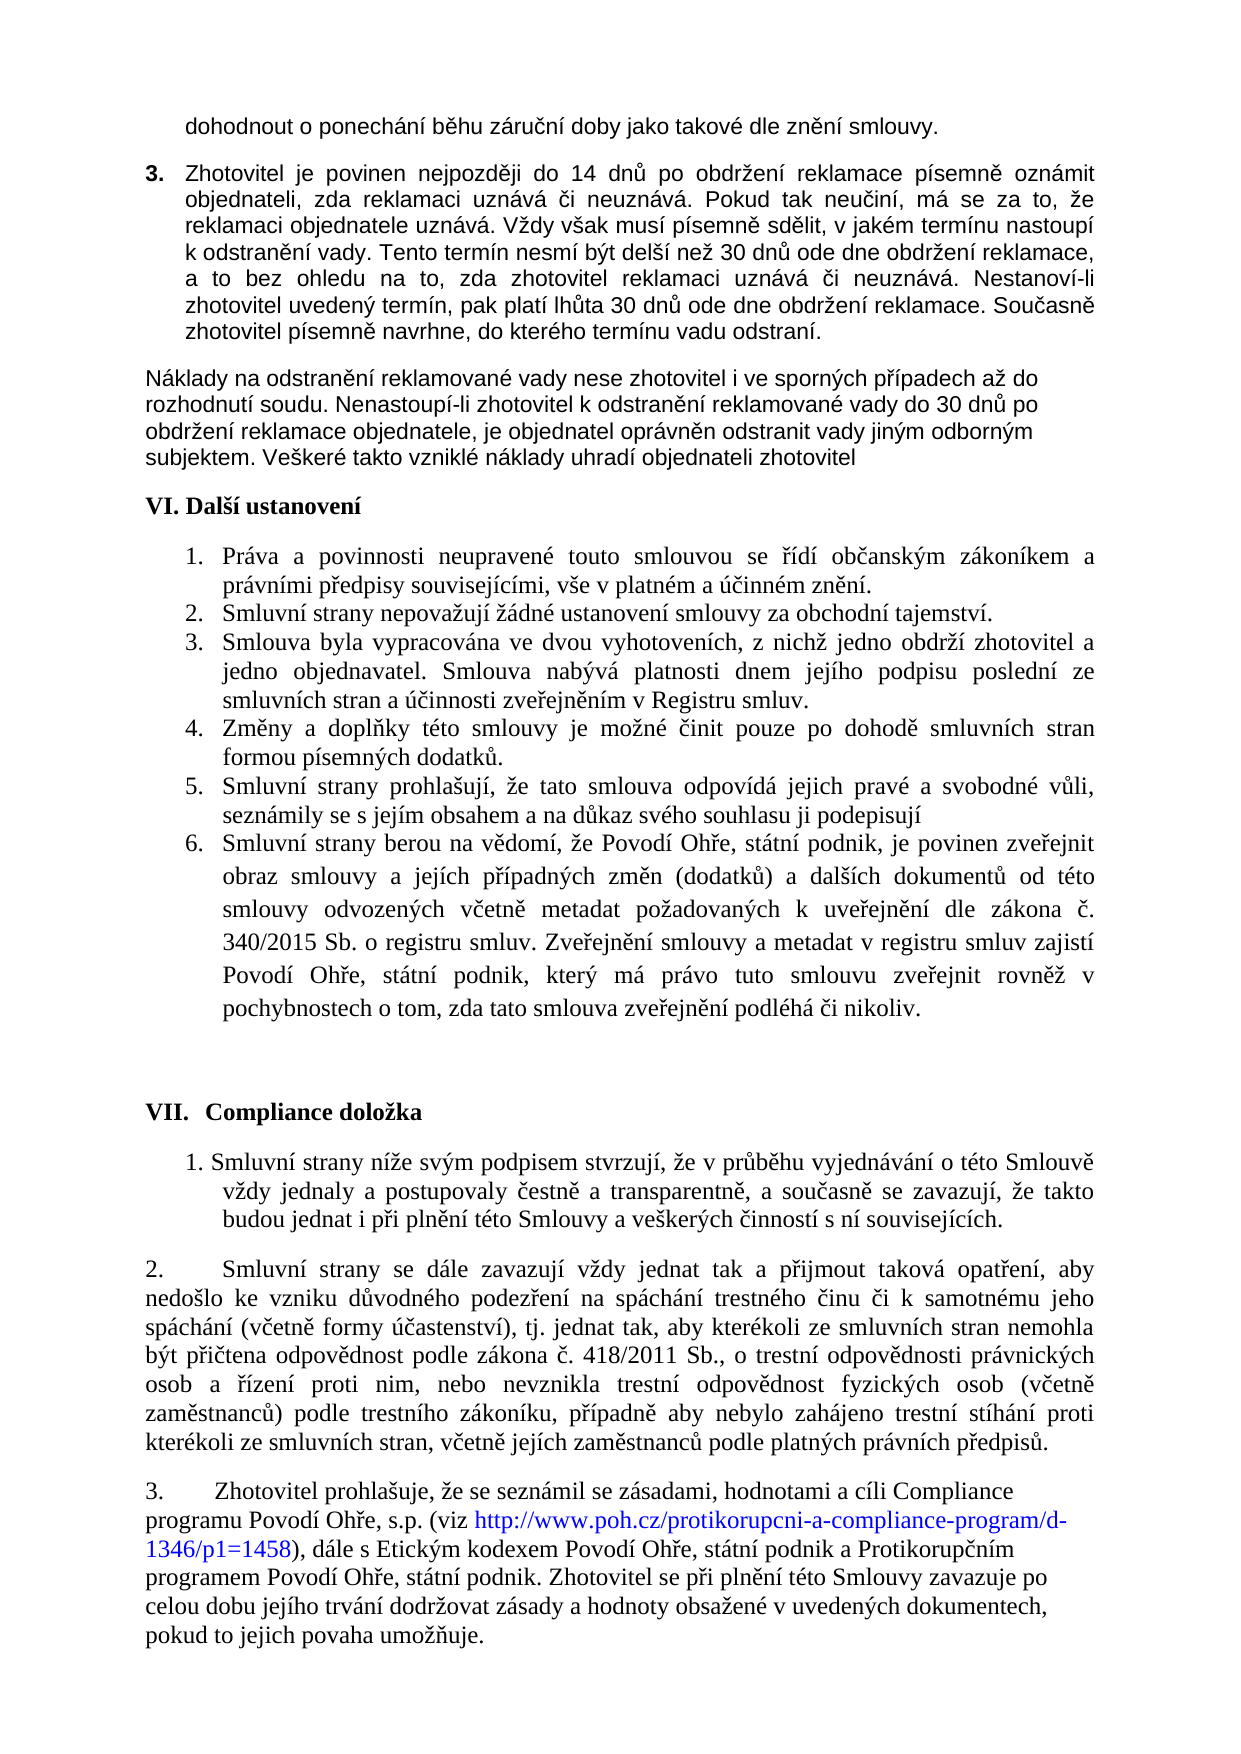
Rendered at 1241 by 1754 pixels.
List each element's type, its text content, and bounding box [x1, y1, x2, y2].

list Smluvní strany nepovažují žádné ustanovení smlouvy za obchodní tajemství. [145, 598, 1096, 627]
list Smluvní strany prohlašují, že tato smlouva odpovídá jejich pravé a svobodné vůli, seznámily se s jejím obsahem a na důkaz svého souhlasu ji podepisují [185, 771, 1096, 828]
list Práva a povinnosti neupravené touto smlouvou se řídí občanským zákoníkem a právními předpisy souvisejícími, vše v platném a účinném znění. [185, 541, 1096, 598]
text Náklady na odstranění reklamované vady nese zhotovitel i ve sporných případech až do rozhodnutí soudu. Nenastoupí-li zhotovitel k odstranění reklamované vady do 30 dnů po obdržení reklamace objednatele, je objednatel oprávněn odstranit vady jiným odborným subjektem. Veškeré takto vzniklé náklady uhradí objednateli zhotovitel [145, 365, 1096, 471]
list Smlouva byla vypracována ve dvou vyhotoveních, z nichž jedno obdrží zhotovitel a jedno objednavatel. Smlouva nabývá platnosti dnem jejího podpisu poslední ze smluvních stran a účinnosti zveřejněním v Registru smluv. [185, 627, 1096, 713]
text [185, 113, 1096, 139]
list Změny a doplňky této smlouvy je možné činit pouze po dohodě smluvních stran formou písemných dodatků. [185, 713, 1096, 771]
list Compliance doložka [145, 1097, 1096, 1126]
list Zhotovitel je povinen nejpozději do 14 dnů po obdržení reklamace písemně oznámit objednateli, zda reklamaci uznává či neuznává. Pokud tak neučiní, má se za to, že reklamaci objednatele uznává. Vždy však musí písemně sdělit, v jakém termínu nastoupí k odstranění vady. Tento termín nesmí být delší než 30 dnů ode dne obdržení reklamace, a to bez ohledu na to, zda zhotovitel reklamaci uznává či neuznává. Nestanoví-li zhotovitel uvedený termín, pak platí lhůta 30 dnů ode dne obdržení reklamace. Současně zhotovitel písemně navrhne, do kterého termínu vadu odstraní. [145, 160, 1096, 344]
list Zhotovitel prohlašuje, že se seznámil se zásadami, hodnotami a cíli Compliance programu Povodí Ohře, s.p. (viz http://www.poh.cz/protikorupcni-a-compliance-program/d- 1346/p1=1458), dále s Etickým kodexem Povodí Ohře, státní podnik a Protikorupčním programem Povodí Ohře, státní podnik. Zhotovitel se při plnění této Smlouvy zavazuje po celou dobu jejího trvání dodržovat zásady a hodnoty obsažené v uvedených dokumentech, pokud to jejich povaha umožňuje. [145, 1476, 1096, 1649]
text VI. Další ustanovení [145, 491, 1096, 520]
text 1. Smluvní strany níže svým podpisem stvrzují, že v průběhu vyjednávání o této Smlouvě vždy jednaly a postupovaly čestně a transparentně, a současně se zavazují, že takto budou jednat i při plnění této Smlouvy a veškerých činností s ní souvisejících. [185, 1147, 1096, 1233]
list Smluvní strany se dále zavazují vždy jednat tak a přijmout taková opatření, aby nedošlo ke vzniku důvodného podezření na spáchání trestného činu či k samotnému jeho spáchání (včetně formy účastenství), tj. jednat tak, aby kterékoli ze smluvních stran nemohla být přičtena odpovědnost podle zákona č. 418/2011 Sb., o trestní odpovědnosti právnických osob a řízení proti nim, nebo nevznikla trestní odpovědnost fyzických osob (včetně zaměstnanců) podle trestního zákoníku, případně aby nebylo zahájeno trestní stíhání proti kterékoli ze smluvních stran, včetně jejích zaměstnanců podle platných právních předpisů. [145, 1254, 1096, 1455]
list Smluvní strany berou na vědomí, že Povodí Ohře, státní podnik, je povinen zveřejnit obraz smlouvy a jejích případných změn (dodatků) a dalších dokumentů od této smlouvy odvozených včetně metadat požadovaných k uveřejnění dle zákona č. 340/2015 Sb. o registru smluv. Zveřejnění smlouvy a metadat v registru smluv zajistí Povodí Ohře, státní podnik, který má právo tuto smlouvu zveřejnit rovněž v pochybnostech o tom, zda tato smlouva zveřejnění podléhá či nikoliv. [185, 828, 1096, 1022]
